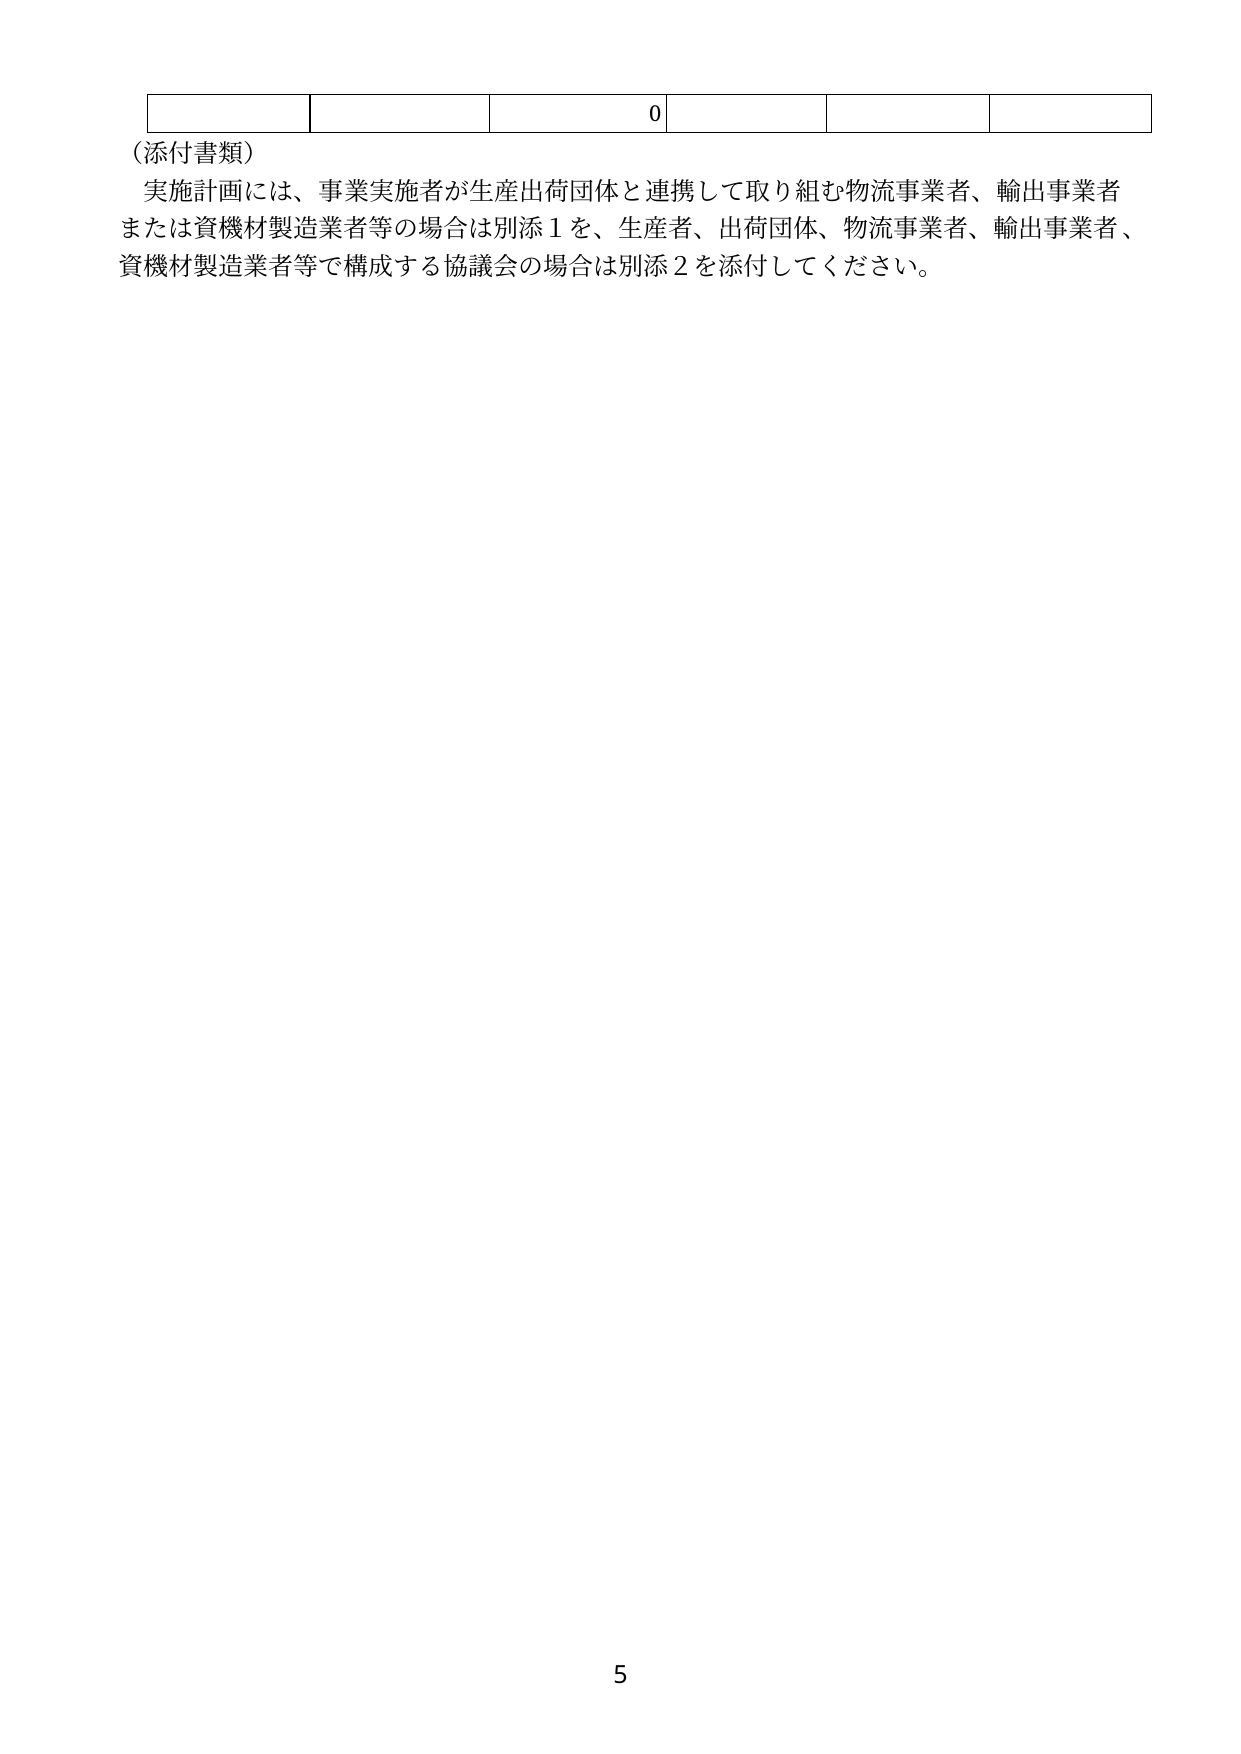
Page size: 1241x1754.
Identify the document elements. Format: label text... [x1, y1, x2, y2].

table_cell 円 0 [490, 95, 666, 132]
table_cell 円 [311, 95, 489, 132]
table_cell [990, 95, 1151, 132]
text 実施計画には、事業実施者が生産出荷団体と連携して取り組む物流事業者、輸出事業者または資機材製造業者等の場合は別添１を、生産者、出荷団体、物流事業者、輸出事業者、資機材製造業者等で構成する協議会の場合は別添２を添付してください。 [118, 171, 1122, 283]
table_cell [667, 95, 826, 132]
table_cell 合計 [148, 95, 309, 132]
table_cell [827, 95, 989, 132]
text （添付書類） [118, 133, 1122, 171]
